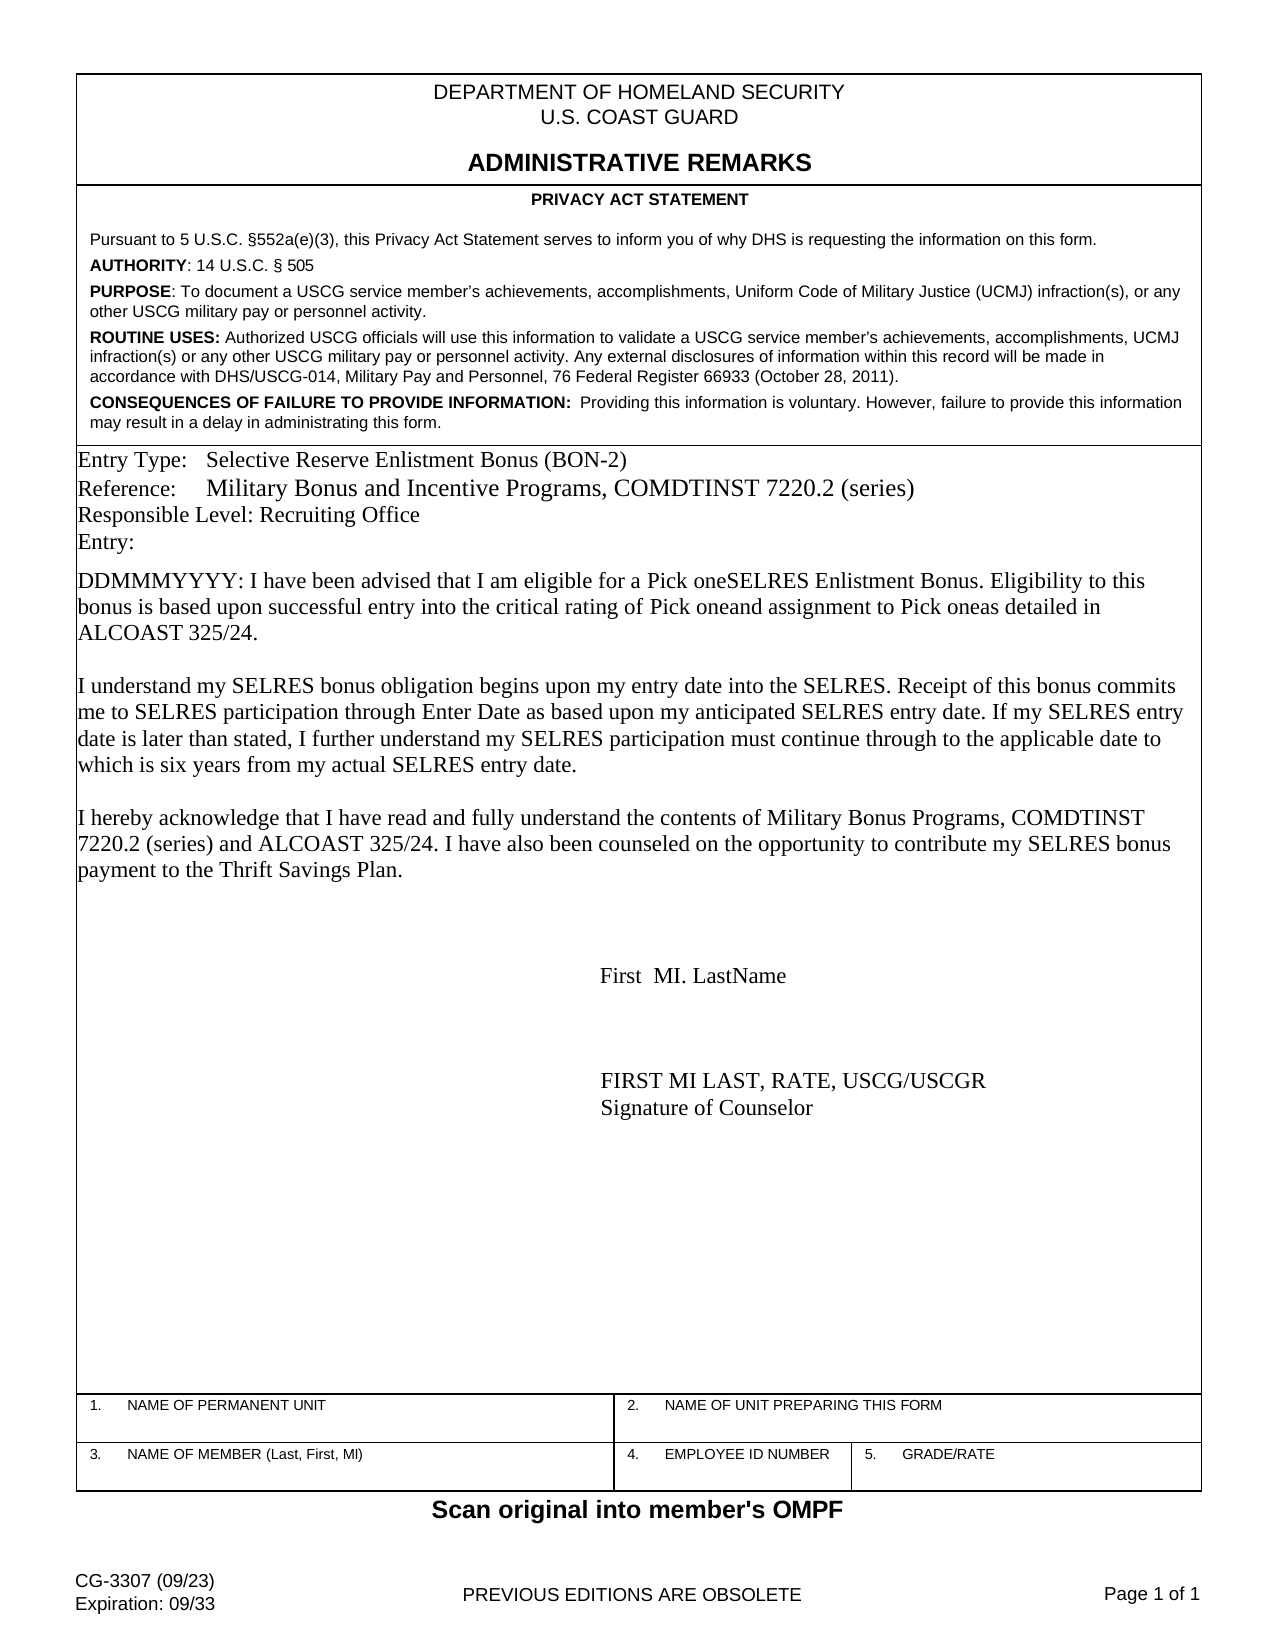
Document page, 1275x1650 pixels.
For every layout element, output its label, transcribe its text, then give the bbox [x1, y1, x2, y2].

table_cell Entry Type: Selective Reserve Enlistment Bonus (BON-2) Reference: Military Bonus and Incentive Programs, COMDTINST 7220.2 (series) Responsible Level: Recruiting Office Entry: DDMMMYYYY: I have been advised that I am eligible for a SELRES Enlistment Bonus. Eligibility to this bonus is based upon successful entry into the critical rating of and assignment to as detailed in ALCOAST 325/24. I understand my SELRES bonus obligation begins upon my entry date into the SELRES. Receipt of this bonus commits me to SELRES participation through Enter Date as based upon my anticipated SELRES entry date. If my SELRES entry date is later than stated, I further understand my SELRES participation must continue through to the applicable date to which is six years from my actual SELRES entry date. I hereby acknowledge that I have read and fully understand the contents of Military Bonus Programs, COMDTINST 7220.2 (series) and ALCOAST 325/24. I have also been counseled on the opportunity to contribute my SELRES bonus payment to the Thrift Savings Plan. First MI. LastName FIRST MI LAST, RATE, USCG/USCGR Signature of Counselor [77, 446, 1201, 1393]
text Expiration: 09/33 [75, 1592, 220, 1614]
table_cell PRIVACY ACT STATEMENT Pursuant to 5 U.S.C. §552a(e)(3), this Privacy Act Statement serves to inform you of why DHS is requesting the information on this form. AUTHORITY: 14 U.S.C. § 505 PURPOSE: To document a USCG service member’s achievements, accomplishments, Uniform Code of Military Justice (UCMJ) infraction(s), or any other USCG military pay or personnel activity. ROUTINE USES: Authorized USCG officials will use this information to validate a USCG service member’s achievements, accomplishments, UCMJ infraction(s) or any other USCG military pay or personnel activity. Any external disclosures of information within this record will be made in accordance with DHS/USCG-014, Military Pay and Personnel, 76 Federal Register 66933 (October 28, 2011). CONSEQUENCES OF FAILURE TO PROVIDE INFORMATION: Providing this information is voluntary. However, failure to provide this information may result in a delay in administrating this form. [77, 186, 1201, 445]
title Scan original into member's OMPF [430, 1495, 845, 1523]
table_cell EMPLOYEE ID NUMBER [615, 1443, 851, 1490]
table_cell NAME OF PERMANENT UNIT [77, 1395, 613, 1442]
text CG-3307 (09/23) [75, 1570, 220, 1592]
table_header DEPARTMENT OF HOMELAND SECURITY U.S. COAST GUARD ADMINISTRATIVE REMARKS [77, 75, 1201, 184]
text Page 1 of 1 [1104, 1583, 1212, 1604]
table_cell NAME OF UNIT PREPARING THIS FORM [615, 1395, 1201, 1442]
table_cell NAME OF MEMBER (Last, First, MI) [77, 1443, 613, 1490]
text PREVIOUS EDITIONS ARE OBSOLETE [462, 1584, 807, 1605]
table_cell GRADE/RATE [852, 1443, 1201, 1490]
